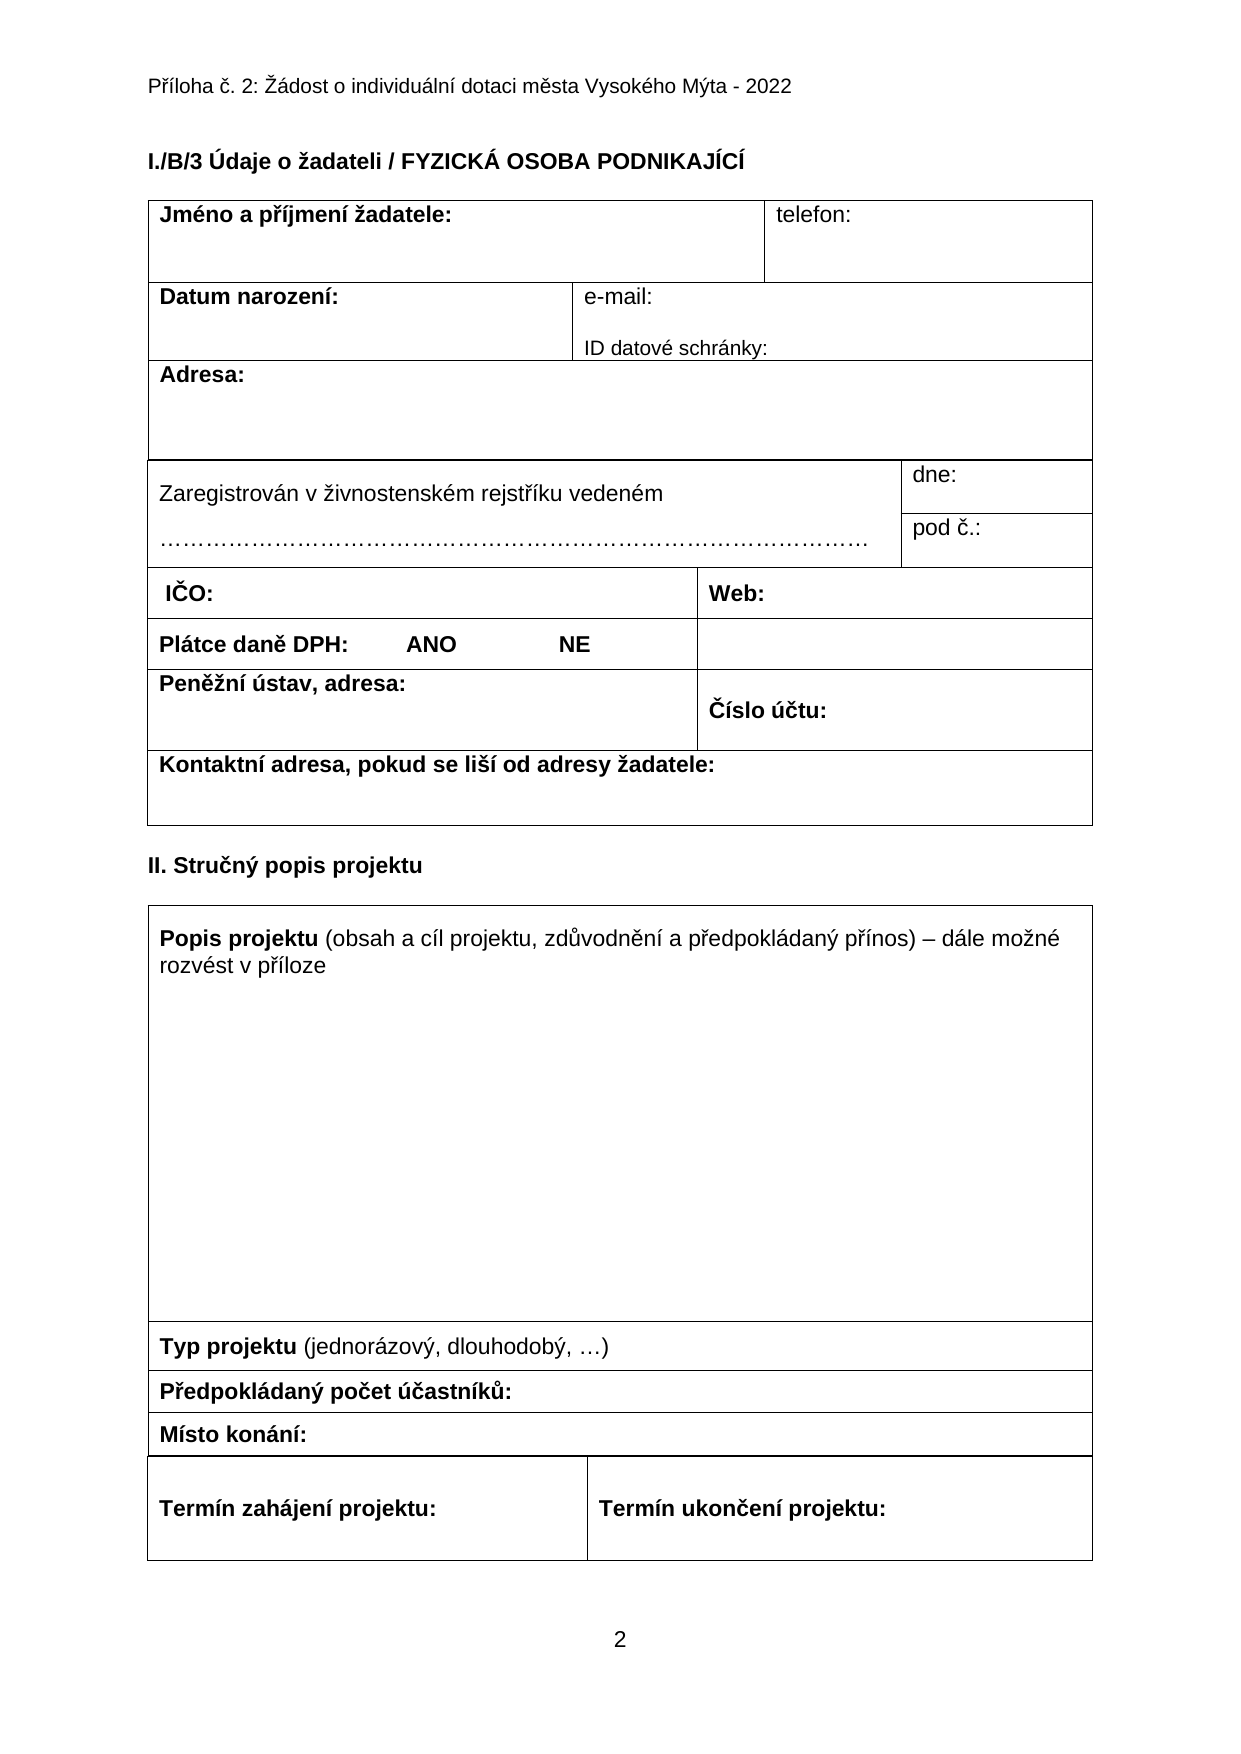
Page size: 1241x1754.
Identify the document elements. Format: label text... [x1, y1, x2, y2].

table_header Termín ukončení projektu: [588, 1457, 1092, 1560]
table_header Zaregistrován v živnostenském rejstříku vedeném ………………………………………………………………………………… [148, 461, 901, 567]
table_header dne: [902, 461, 1092, 513]
table_cell Peněžní ústav, adresa: [148, 670, 697, 750]
table_cell pod č.: [902, 514, 1092, 567]
table_cell Místo konání: [149, 1413, 1092, 1455]
text II. Stručný popis projektu [148, 852, 1093, 879]
table_header telefon: [765, 201, 1092, 282]
table_cell Datum narození: [149, 283, 572, 360]
table_cell Číslo účtu: [698, 670, 1092, 750]
table_header Popis projektu (obsah a cíl projektu, zdůvodnění a předpokládaný přínos) – dále možné rozvést v příloze [149, 906, 1092, 1321]
table_cell Kontaktní adresa, pokud se liší od adresy žadatele: [148, 751, 1092, 825]
table_cell IČO: [148, 568, 697, 618]
table_cell e-mail: ID datové schránky: [573, 283, 1092, 360]
table_cell [698, 619, 1092, 669]
table_cell Typ projektu (jednorázový, dlouhodobý, …) [149, 1322, 1092, 1370]
table_cell Plátce daně DPH: ANO NE [148, 619, 697, 669]
table_cell Adresa: [149, 361, 1092, 458]
table_cell Web: [698, 568, 1092, 618]
table_header Jméno a příjmení žadatele: [149, 201, 764, 282]
text I./B/3 Údaje o žadateli / FYZICKÁ OSOBA PODNIKAJÍCÍ [148, 148, 1093, 174]
table_header Termín zahájení projektu: [148, 1457, 587, 1560]
table_cell Předpokládaný počet účastníků: [149, 1371, 1092, 1412]
